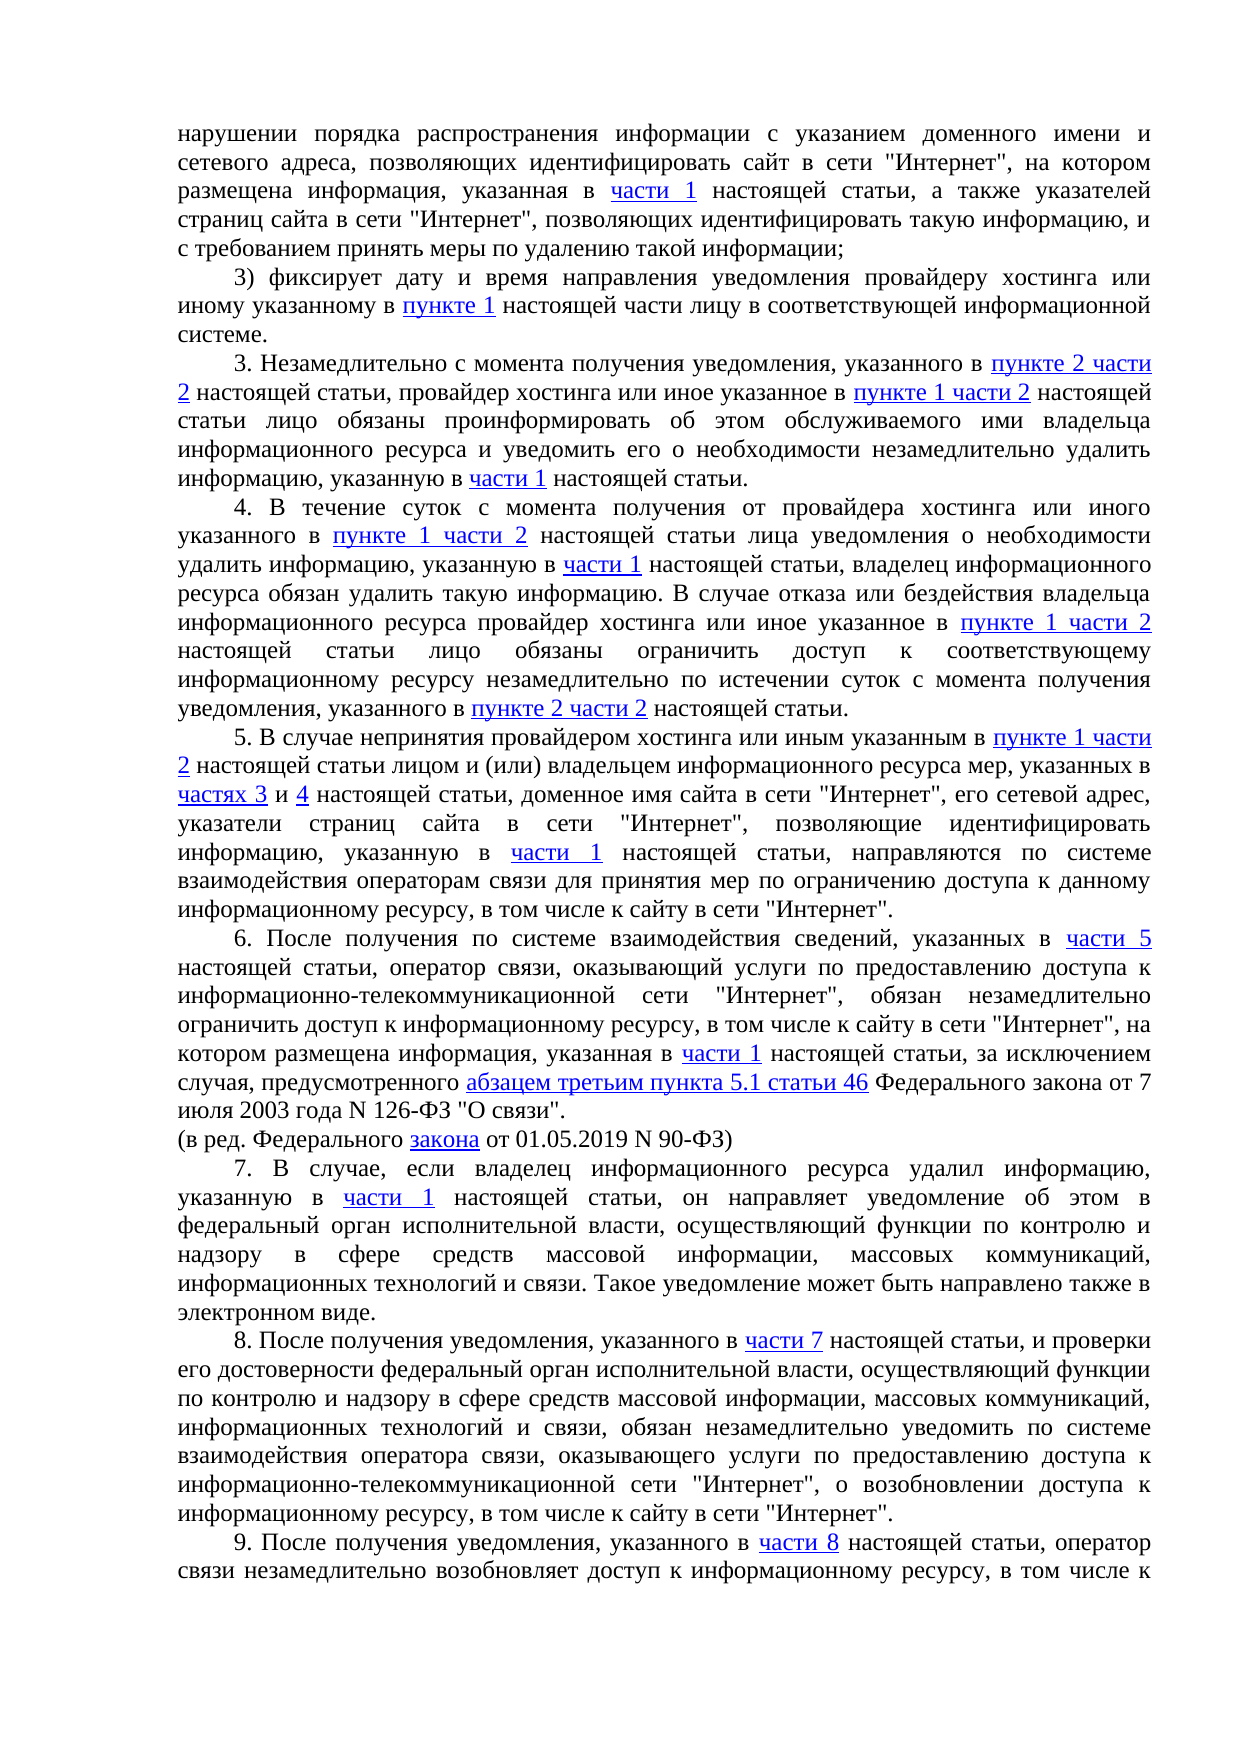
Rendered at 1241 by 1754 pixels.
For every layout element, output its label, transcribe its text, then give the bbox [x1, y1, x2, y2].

text 7. В случае, если владелец информационного ресурса удалил информацию, указанную в части 1 настоящей статьи, он направляет уведомление об этом в федеральный орган исполнительной власти, осуществляющий функции по контролю и надзору в сфере средств массовой информации, массовых коммуникаций, информационных технологий и связи. Такое уведомление может быть направлено также в электронном виде. [177, 1153, 1152, 1326]
text 5. В случае непринятия провайдером хостинга или иным указанным в пункте 1 части 2 настоящей статьи лицом и (или) владельцем информационного ресурса мер, указанных в частях 3 и 4 настоящей статьи, доменное имя сайта в сети "Интернет", его сетевой адрес, указатели страниц сайта в сети "Интернет", позволяющие идентифицировать информацию, указанную в части 1 настоящей статьи, направляются по системе взаимодействия операторам связи для принятия мер по ограничению доступа к данному информационному ресурсу, в том числе к сайту в сети "Интернет". [177, 722, 1152, 923]
text 8. После получения уведомления, указанного в части 7 настоящей статьи, и проверки его достоверности федеральный орган исполнительной власти, осуществляющий функции по контролю и надзору в сфере средств массовой информации, массовых коммуникаций, информационных технологий и связи, обязан незамедлительно уведомить по системе взаимодействия оператора связи, оказывающего услуги по предоставлению доступа к информационно-телекоммуникационной сети "Интернет", о возобновлении доступа к информационному ресурсу, в том числе к сайту в сети "Интернет". [177, 1326, 1152, 1527]
text (в ред. Федерального закона от 01.05.2019 N 90-ФЗ) [177, 1124, 1152, 1153]
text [177, 118, 1152, 262]
text 3) фиксирует дату и время направления уведомления провайдеру хостинга или иному указанному в пункте 1 настоящей части лицу в соответствующей информационной системе. [177, 262, 1152, 348]
text 3. Незамедлительно с момента получения уведомления, указанного в пункте 2 части 2 настоящей статьи, провайдер хостинга или иное указанное в пункте 1 части 2 настоящей статьи лицо обязаны проинформировать об этом обслуживаемого ими владельца информационного ресурса и уведомить его о необходимости незамедлительно удалить информацию, указанную в части 1 настоящей статьи. [177, 348, 1152, 492]
text 4. В течение суток с момента получения от провайдера хостинга или иного указанного в пункте 1 части 2 настоящей статьи лица уведомления о необходимости удалить информацию, указанную в части 1 настоящей статьи, владелец информационного ресурса обязан удалить такую информацию. В случае отказа или бездействия владельца информационного ресурса провайдер хостинга или иное указанное в пункте 1 части 2 настоящей статьи лицо обязаны ограничить доступ к соответствующему информационному ресурсу незамедлительно по истечении суток с момента получения уведомления, указанного в пункте 2 части 2 настоящей статьи. [177, 492, 1152, 722]
text 6. После получения по системе взаимодействия сведений, указанных в части 5 настоящей статьи, оператор связи, оказывающий услуги по предоставлению доступа к информационно-телекоммуникационной сети "Интернет", обязан незамедлительно ограничить доступ к информационному ресурсу, в том числе к сайту в сети "Интернет", на котором размещена информация, указанная в части 1 настоящей статьи, за исключением случая, предусмотренного абзацем третьим пункта 5.1 статьи 46 Федерального закона от 7 июля 2003 года N 126-ФЗ "О связи". [177, 923, 1152, 1124]
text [177, 1527, 1152, 1584]
